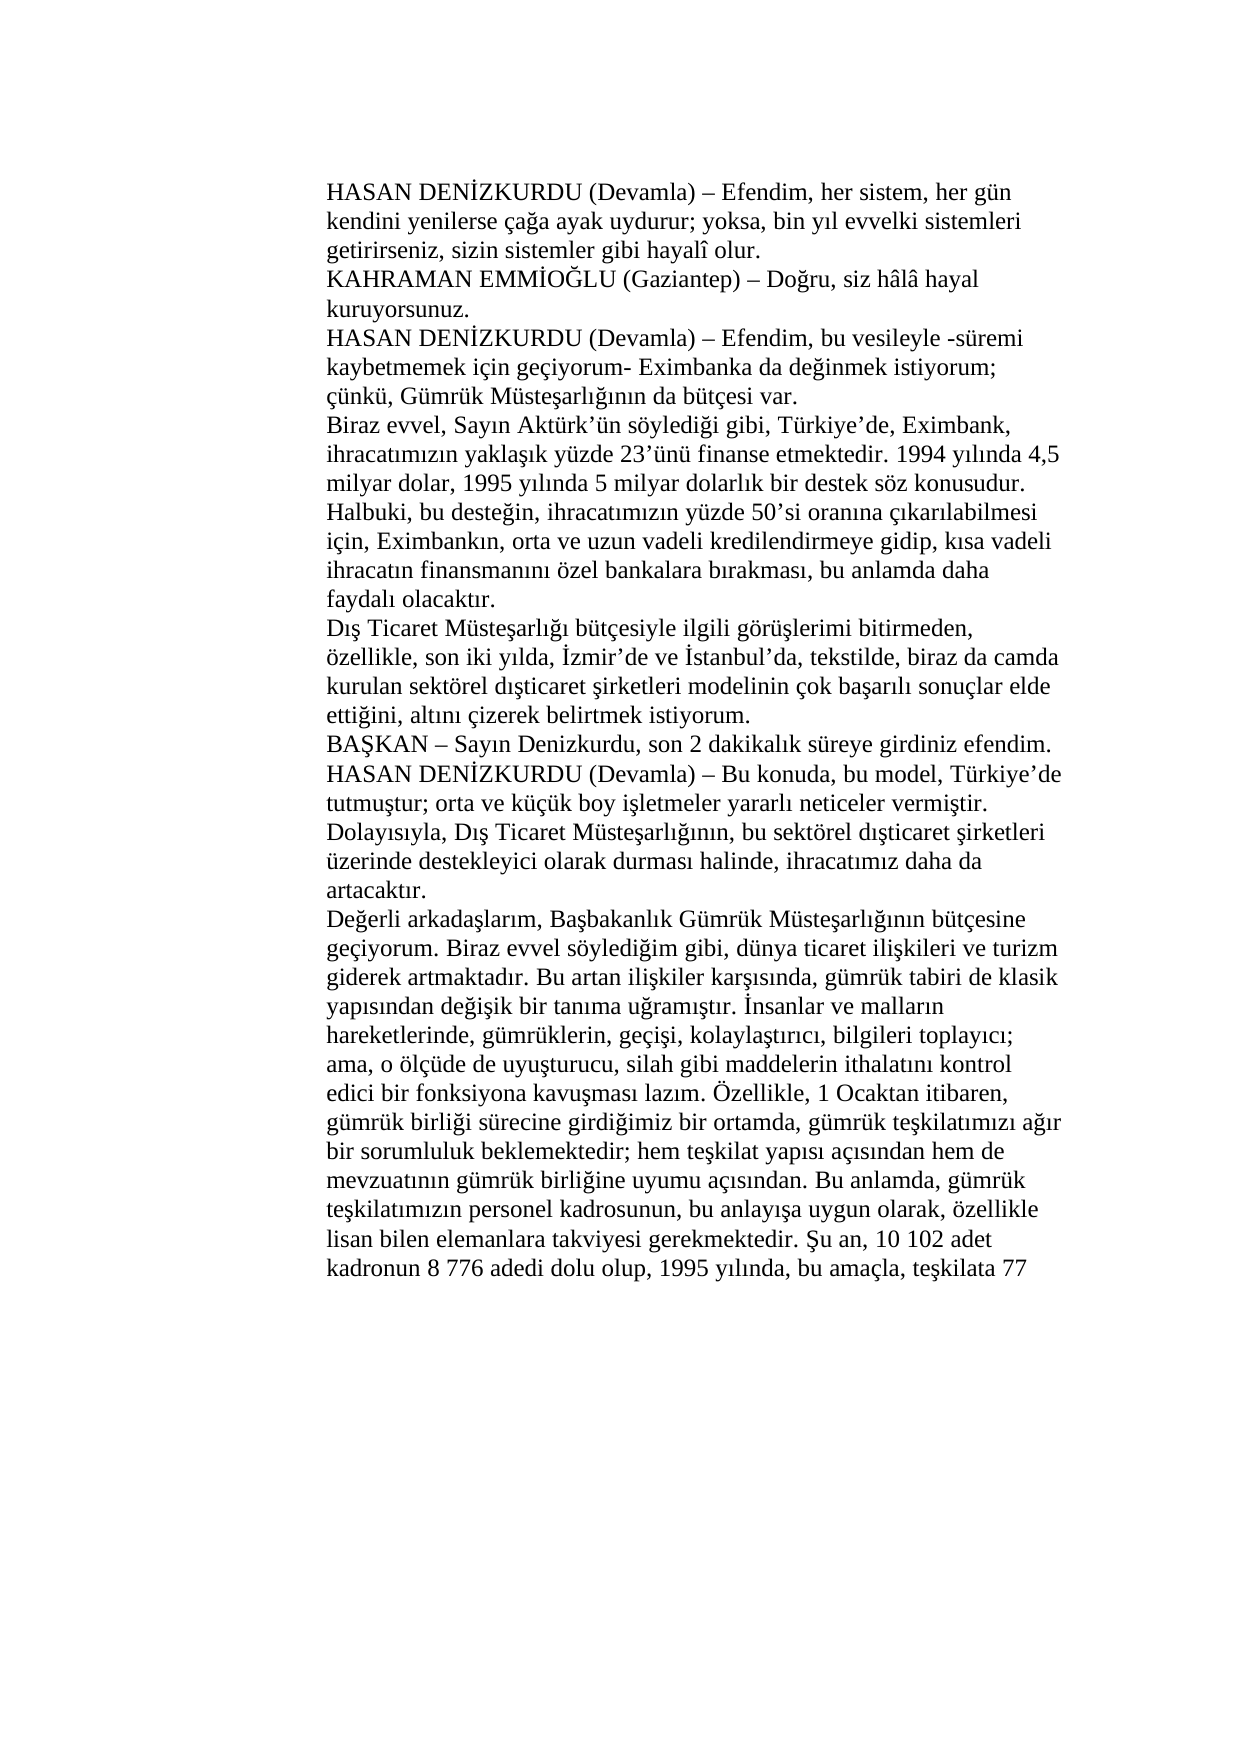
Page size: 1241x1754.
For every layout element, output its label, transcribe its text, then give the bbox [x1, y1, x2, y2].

text HASAN DENİZKURDU (Devamla) – Efendim, bu vesileyle -süremi kaybetmemek için geçiyorum- Eximbanka da değinmek istiyorum; çünkü, Gümrük Müsteşarlığının da bütçesi var. [326, 322, 1065, 410]
text Biraz evvel, Sayın Aktürk’ün söylediği gibi, Türkiye’de, Eximbank, ihracatımızın yaklaşık yüzde 23’ünü finanse etmektedir. 1994 yılında 4,5 milyar dolar, 1995 yılında 5 milyar dolarlık bir destek söz konusudur. Halbuki, bu desteğin, ihracatımızın yüzde 50’si oranına çıkarılabilmesi için, Eximbankın, orta ve uzun vadeli kredilendirmeye gidip, kısa vadeli ihracatın finansmanını özel bankalara bırakması, bu anlamda daha faydalı olacaktır. [326, 410, 1065, 613]
text Dış Ticaret Müsteşarlığı bütçesiyle ilgili görüşlerimi bitirmeden, özellikle, son iki yılda, İzmir’de ve İstanbul’da, tekstilde, biraz da camda kurulan sektörel dışticaret şirketleri modelinin çok başarılı sonuçlar elde ettiğini, altını çizerek belirtmek istiyorum. [326, 613, 1065, 729]
text BAŞKAN – Sayın Denizkurdu, son 2 dakikalık süreye girdiniz efendim. [326, 729, 1065, 758]
text HASAN DENİZKURDU (Devamla) – Bu konuda, bu model, Türkiye’de tutmuştur; orta ve küçük boy işletmeler yararlı neticeler vermiştir. Dolayısıyla, Dış Ticaret Müsteşarlığının, bu sektörel dışticaret şirketleri üzerinde destekleyici olarak durması halinde, ihracatımız daha da artacaktır. [326, 758, 1065, 904]
text HASAN DENİZKURDU (Devamla) – Efendim, her sistem, her gün kendini yenilerse çağa ayak uydurur; yoksa, bin yıl evvelki sistemleri getirirseniz, sizin sistemler gibi hayalî olur. [326, 177, 1065, 264]
text KAHRAMAN EMMİOĞLU (Gaziantep) – Doğru, siz hâlâ hayal kuruyorsunuz. [326, 264, 1065, 322]
